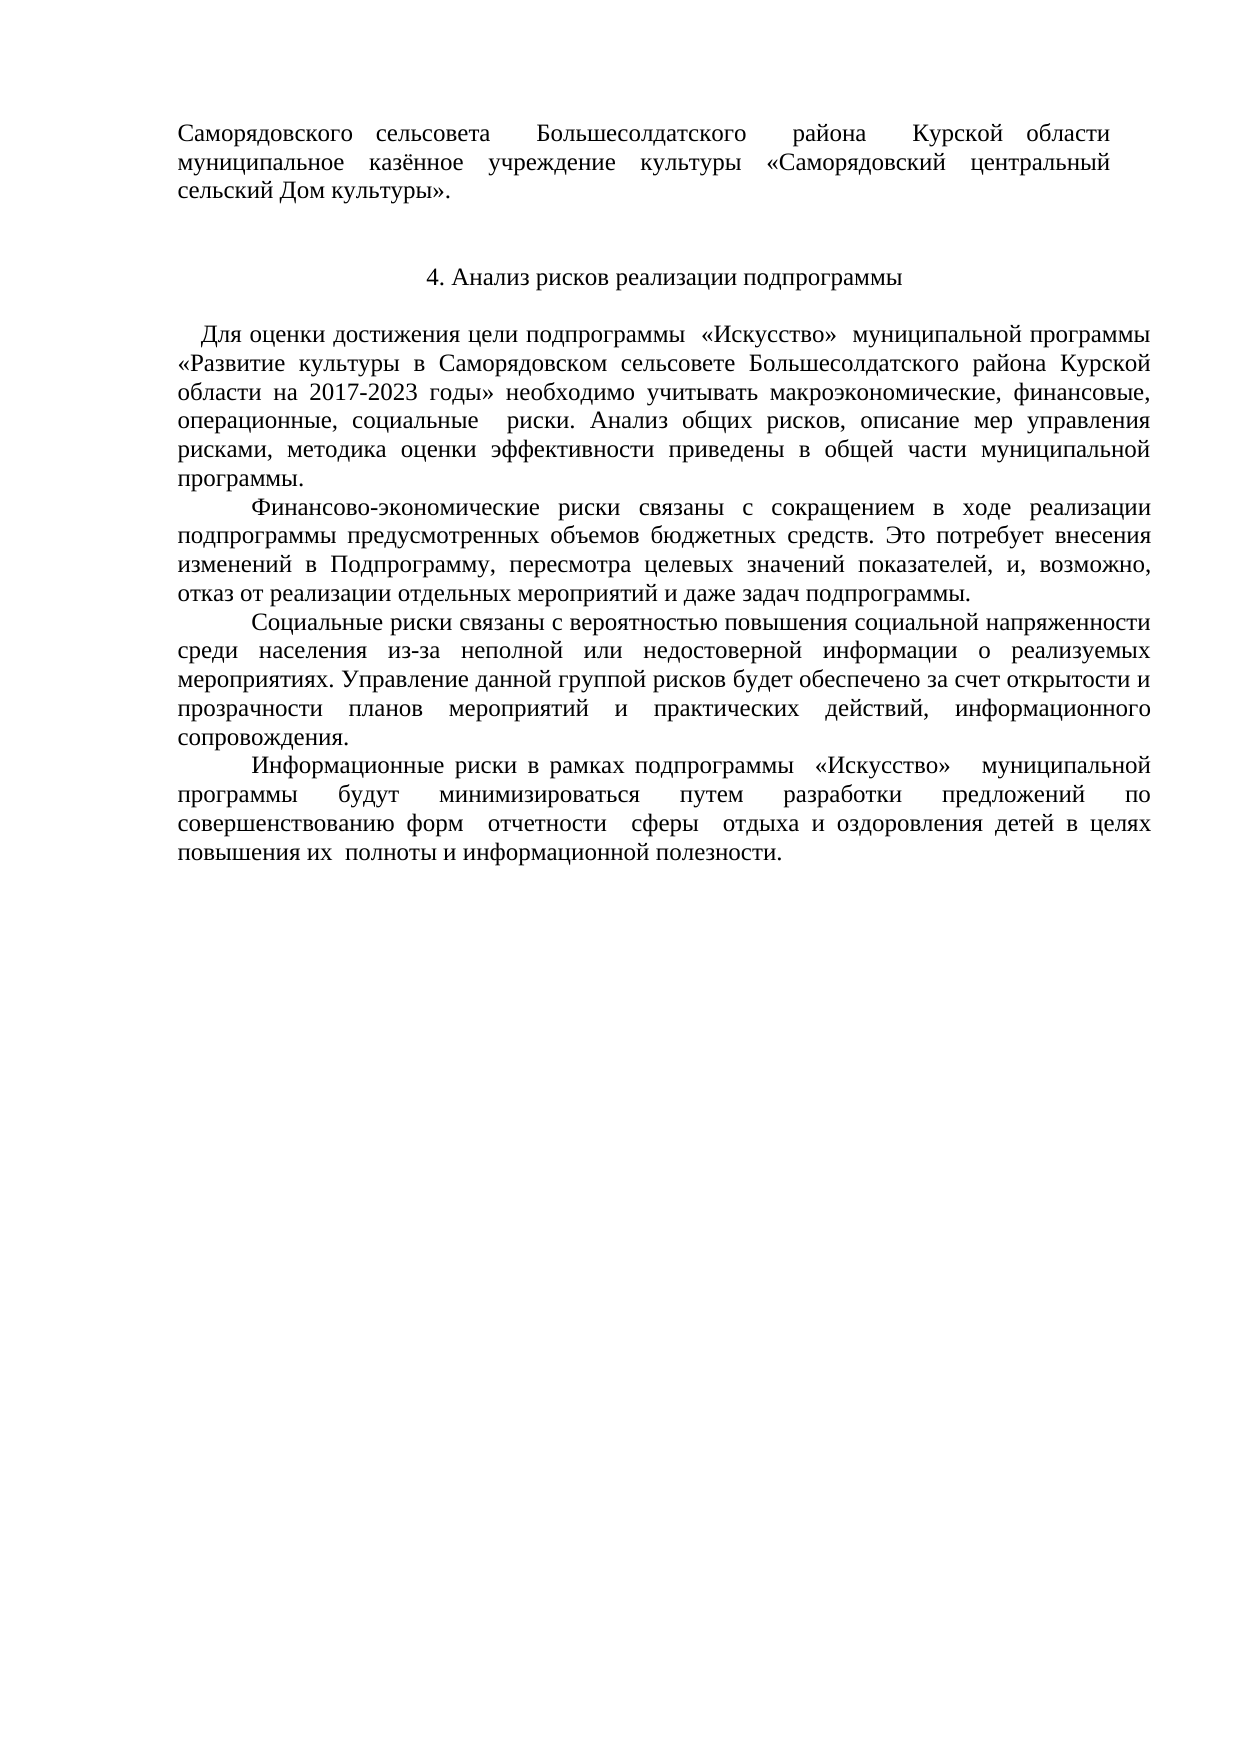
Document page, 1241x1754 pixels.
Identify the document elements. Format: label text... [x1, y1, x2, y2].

text Для оценки достижения цели подпрограммы «Искусство» муниципальной программы «Развитие культуры в Саморядовском сельсовете Большесолдатского района Курской области на 2017-2023 годы» необходимо учитывать макроэкономические, финансовые, операционные, социальные риски. Анализ общих рисков, описание мер управления рисками, методика оценки эффективности приведены в общей части муниципальной программы. [177, 319, 1152, 492]
text Социальные риски связаны с вероятностью повышения социальной напряженности среди населения из-за неполной или недостоверной информации о реализуемых мероприятиях. Управление данной группой рисков будет обеспечено за счет открытости и прозрачности планов мероприятий и практических действий, информационного сопровождения. [177, 607, 1152, 751]
text Финансово-экономические риски связаны с сокращением в ходе реализации подпрограммы предусмотренных объемов бюджетных средств. Это потребует внесения изменений в Подпрограмму, пересмотра целевых значений показателей, и, возможно, отказ от реализации отдельных мероприятий и даже задач подпрограммы. [177, 492, 1152, 607]
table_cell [166, 118, 1122, 233]
text Информационные риски в рамках подпрограммы «Искусство» муниципальной программы будут минимизироваться путем разработки предложений по совершенствованию форм отчетности сферы отдыха и оздоровления детей в целях повышения их полноты и информационной полезности. [177, 751, 1152, 866]
text 4. Анализ рисков реализации подпрограммы [177, 262, 1152, 291]
